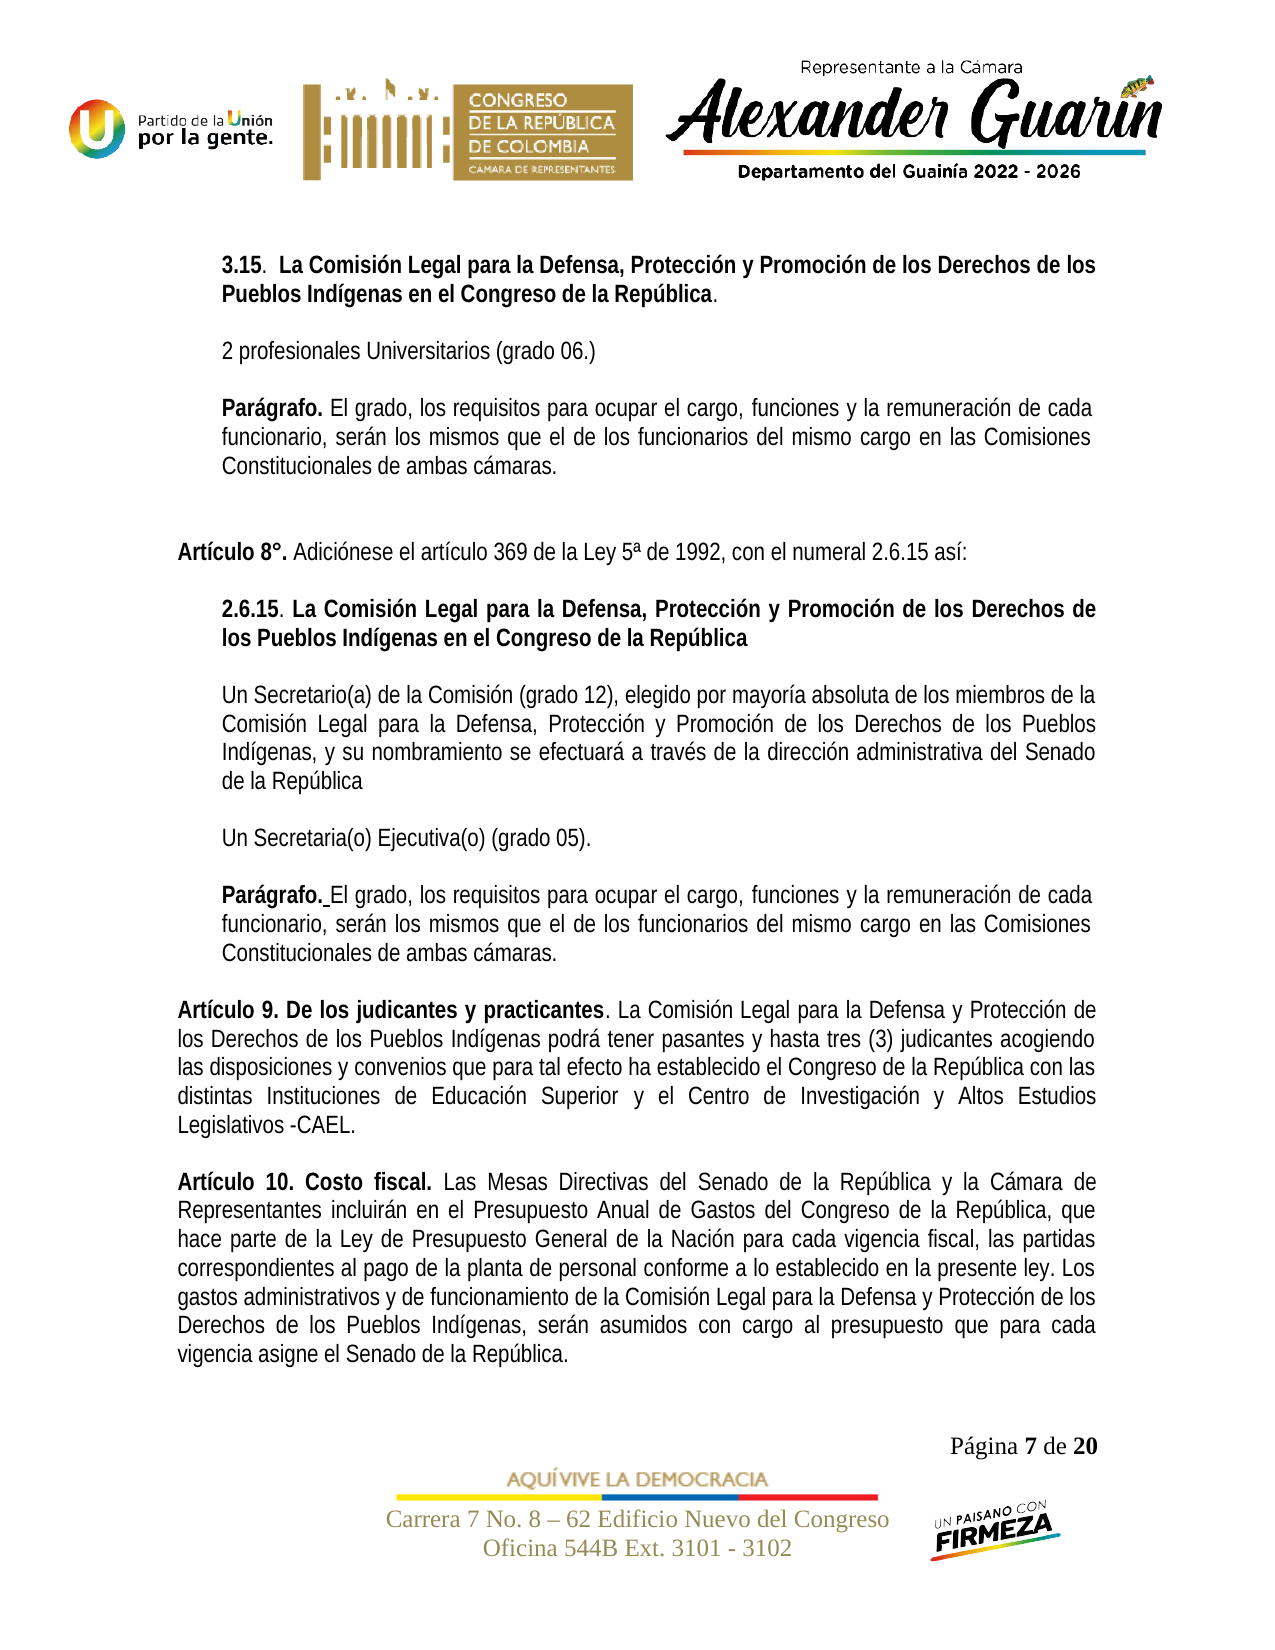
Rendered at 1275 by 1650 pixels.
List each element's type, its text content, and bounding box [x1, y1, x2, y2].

text Un Secretario(a) de la Comisión (grado 12), elegido por mayoría absoluta de los miembros de la Comisión Legal para la Defensa, Protección y Promoción de los Derechos de los Pueblos Indígenas, y su nombramiento se efectuará a través de la dirección administrativa del Senado de la República [222, 680, 1098, 794]
text Parágrafo. El grado, los requisitos para ocupar el cargo, funciones y la remuneración de cada funcionario, serán los mismos que el de los funcionarios del mismo cargo en las Comisiones Constitucionales de ambas cámaras. [222, 393, 1093, 479]
text Artículo 9. De los judicantes y practicantes. La Comisión Legal para la Defensa y Protección de los Derechos de los Pueblos Indígenas podrá tener pasantes y hasta tres (3) judicantes acogiendo las disposiciones y convenios que para tal efecto ha establecido el Congreso de la República con las distintas Instituciones de Educación Superior y el Centro de Investigación y Altos Estudios Legislativos -CAEL. [177, 995, 1098, 1138]
text Artículo 10. Costo fiscal. Las Mesas Directivas del Senado de la República y la Cámara de Representantes incluirán en el Presupuesto Anual de Gastos del Congreso de la República, que hace parte de la Ley de Presupuesto General de la Nación para cada vigencia fiscal, las partidas correspondientes al pago de la planta de personal conforme a lo establecido en la presente ley. Los gastos administrativos y de funcionamiento de la Comisión Legal para la Defensa y Protección de los Derechos de los Pueblos Indígenas, serán asumidos con cargo al presupuesto que para cada vigencia asigne el Senado de la República. [177, 1167, 1098, 1367]
text 3.15. La Comisión Legal para la Defensa, Protección y Promoción de los Derechos de los Pueblos Indígenas en el Congreso de la República. [222, 250, 1098, 307]
picture [381, 1460, 894, 1504]
picture [917, 1483, 1069, 1580]
text Artículo 8°. Adiciónese el artículo 369 de la Ley 5ª de 1992, con el numeral 2.6.15 así: [177, 537, 1098, 565]
text 2 profesionales Universitarios (grado 06.) [222, 336, 1098, 365]
text 2.6.15. La Comisión Legal para la Defensa, Protección y Promoción de los Derechos de los Pueblos Indígenas en el Congreso de la República [222, 594, 1098, 651]
picture [42, 23, 1199, 199]
text Un Secretaria(o) Ejecutiva(o) (grado 05). [222, 823, 1098, 852]
text Parágrafo. El grado, los requisitos para ocupar el cargo, funciones y la remuneración de cada funcionario, serán los mismos que el de los funcionarios del mismo cargo en las Comisiones Constitucionales de ambas cámaras. [222, 880, 1093, 966]
